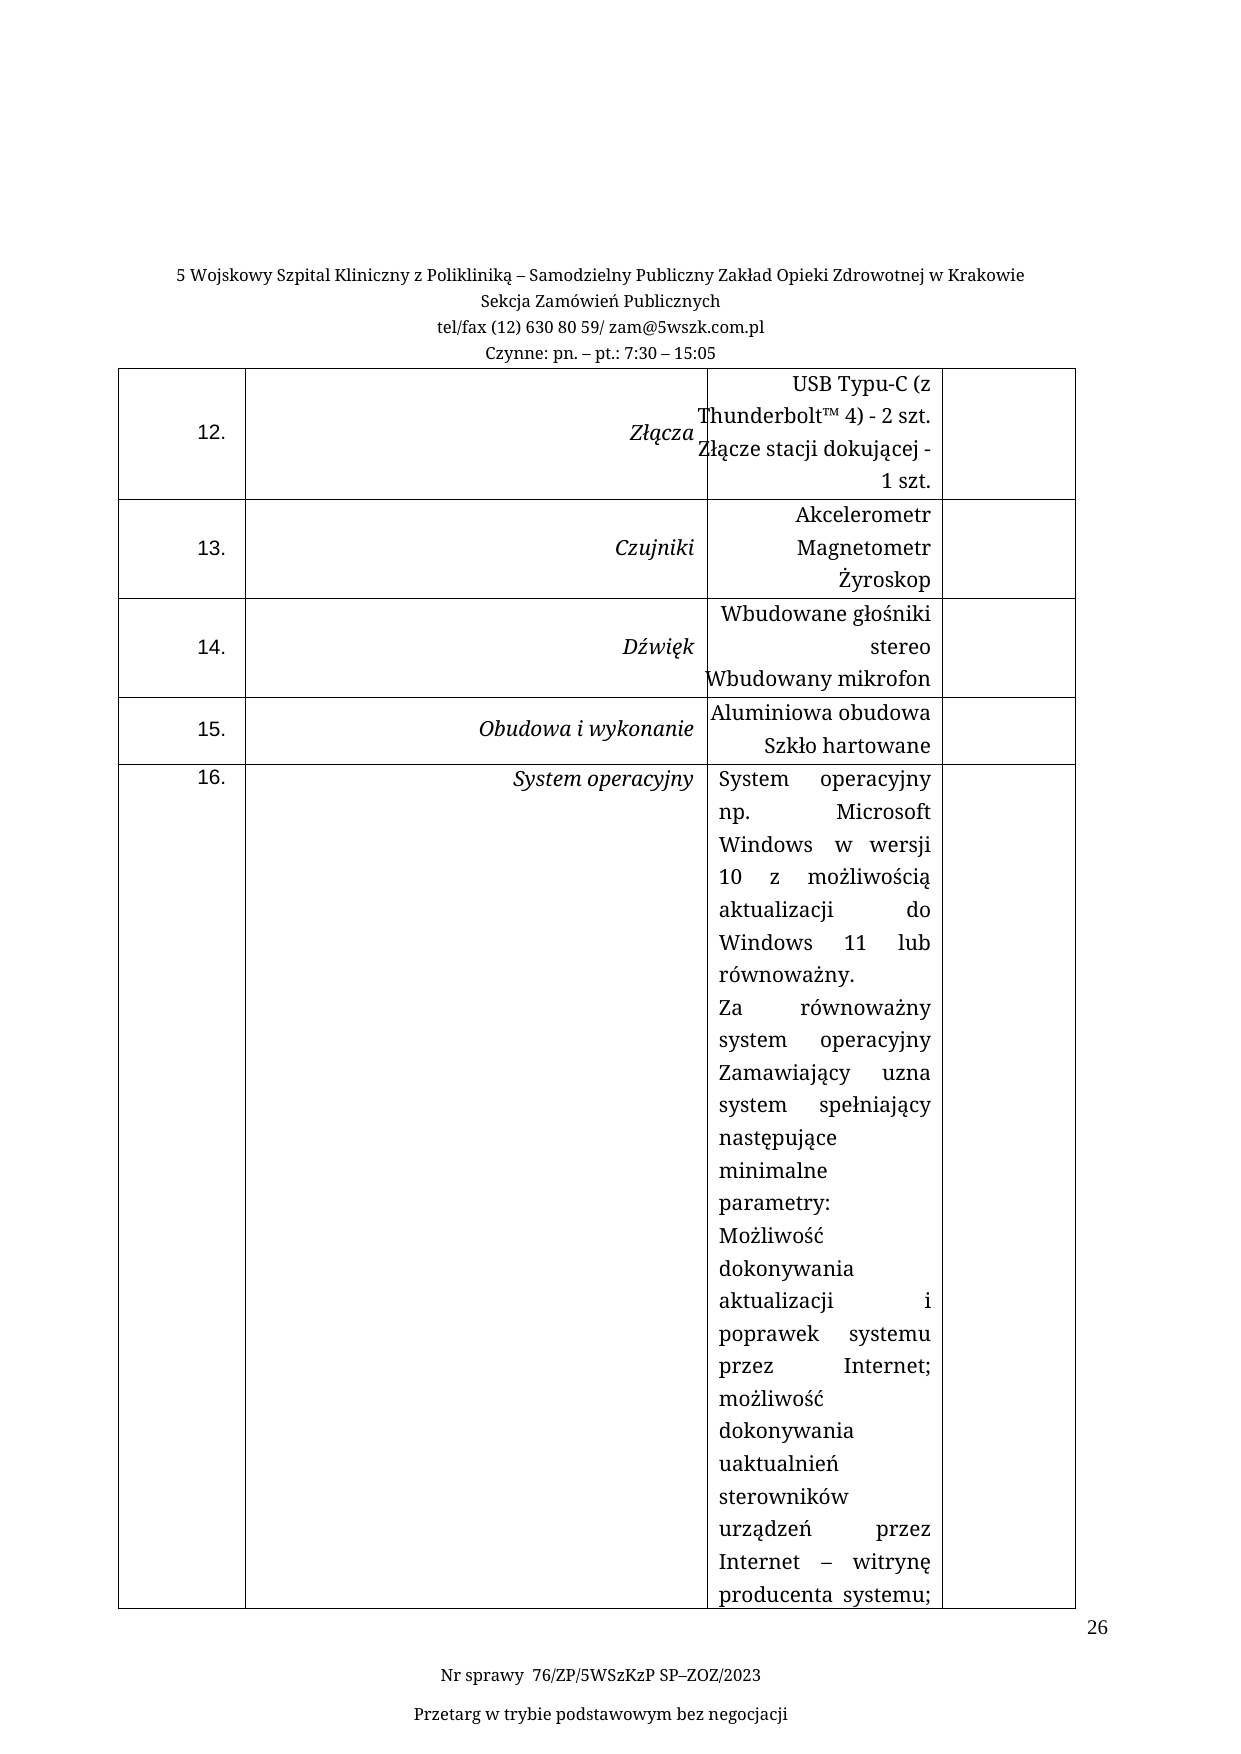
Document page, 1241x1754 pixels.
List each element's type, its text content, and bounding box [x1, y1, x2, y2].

table_cell [943, 698, 1075, 763]
table_cell [119, 599, 245, 697]
table_cell [943, 369, 1075, 499]
table_cell [943, 765, 1075, 1608]
table_cell [943, 500, 1075, 598]
table_cell Złącza [246, 369, 707, 499]
table_cell System operacyjny [246, 765, 707, 1608]
table_cell Czujniki [246, 500, 707, 598]
table_cell Aluminiowa obudowa Szkło hartowane [708, 698, 942, 763]
table_cell [119, 698, 245, 763]
table_cell [119, 369, 245, 499]
table_cell Dźwięk [246, 599, 707, 697]
table_cell [119, 765, 245, 1608]
table_cell Akcelerometr Magnetometr Żyroskop [708, 500, 942, 598]
table_cell [943, 599, 1075, 697]
table_cell USB Typu-C (z Thunderbolt™ 4) - 2 szt. Złącze stacji dokującej - 1 szt. [708, 369, 942, 499]
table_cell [708, 765, 942, 1608]
table_cell Wbudowane głośniki stereo Wbudowany mikrofon [708, 599, 942, 697]
table_cell Obudowa i wykonanie [246, 698, 707, 763]
table_cell [119, 500, 245, 598]
